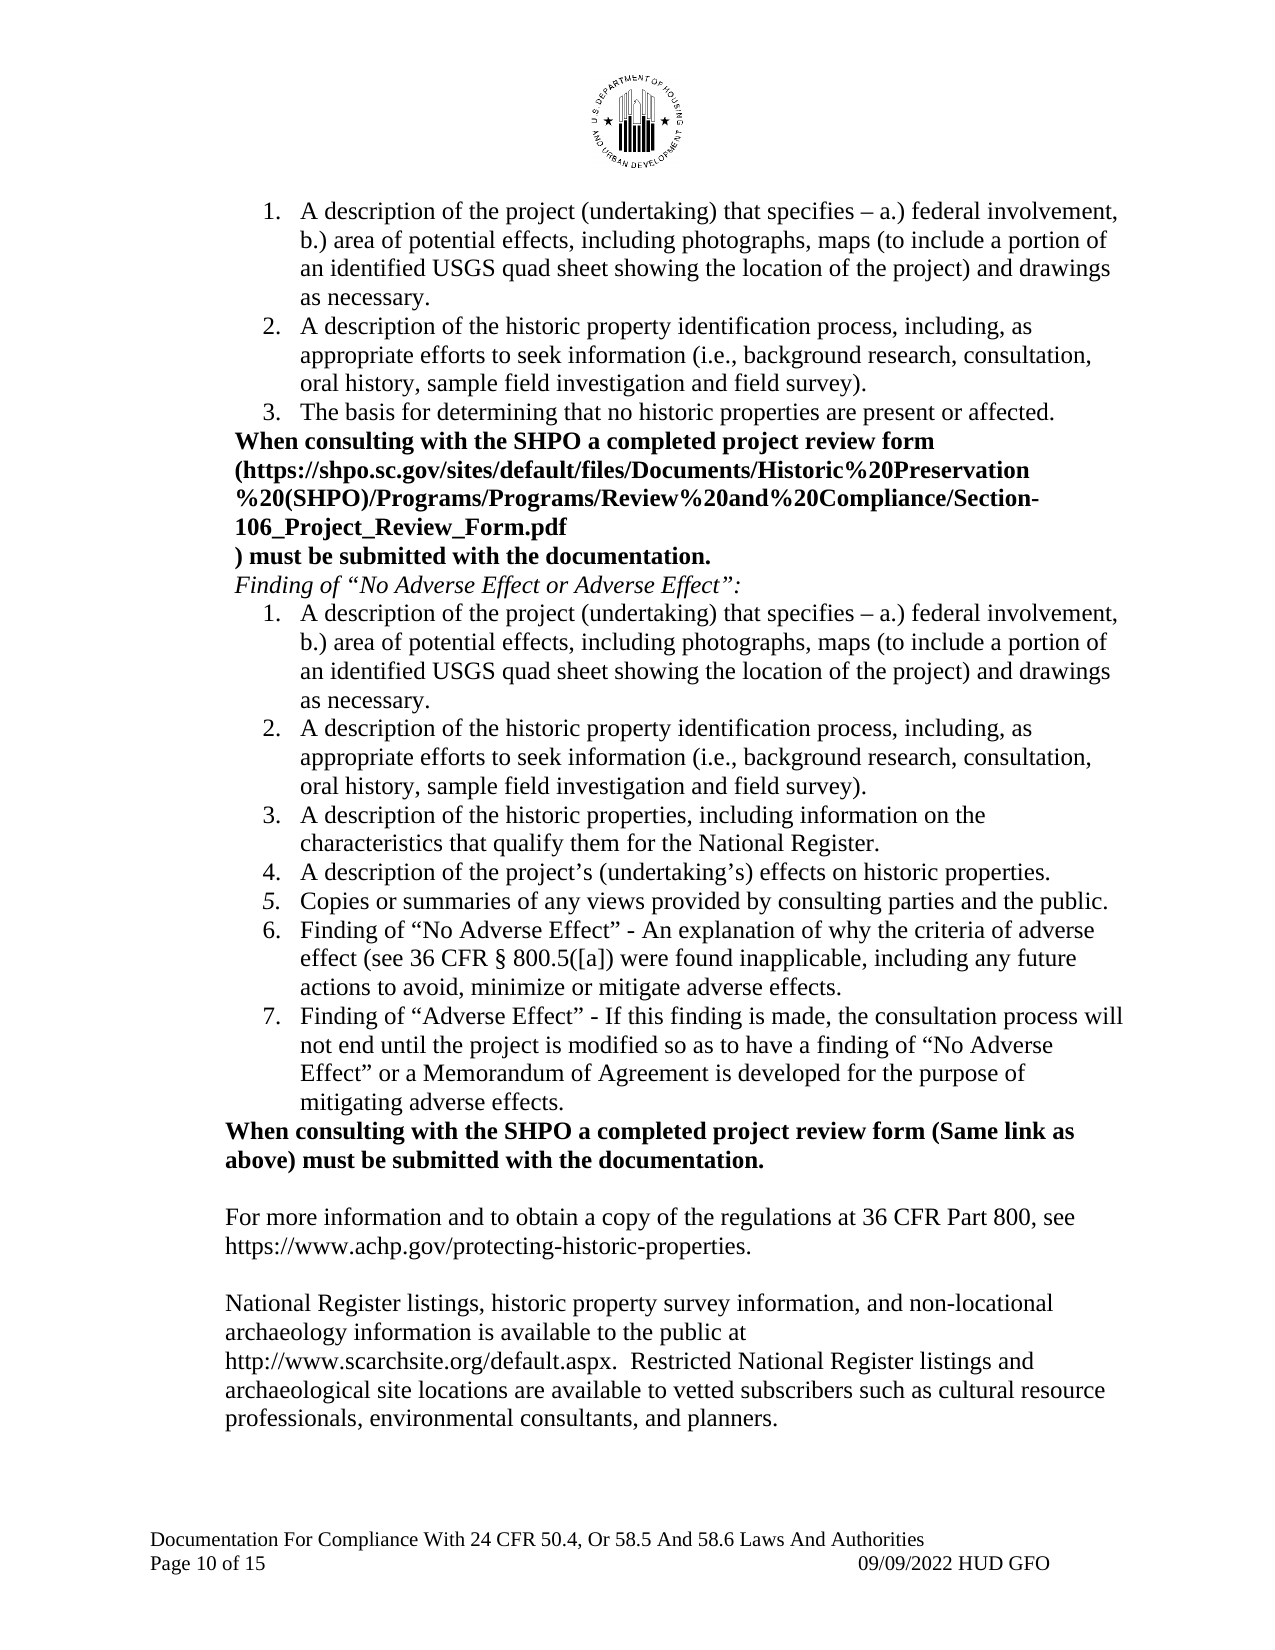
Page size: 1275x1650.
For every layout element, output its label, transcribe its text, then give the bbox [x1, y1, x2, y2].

list A description of the historic property identification process, including, as appropriate efforts to seek information (i.e., background research, consultation, oral history, sample field investigation and field survey). [262, 311, 1125, 397]
text For more information and to obtain a copy of the regulations at 36 CFR Part 800, see https://www.achp.gov/protecting-historic-properties. [225, 1202, 1125, 1260]
list A description of the historic property identification process, including, as appropriate efforts to seek information (i.e., background research, consultation, oral history, sample field investigation and field survey). [262, 713, 1125, 800]
list A description of the project (undertaking) that specifies – a.) federal involvement, b.) area of potential effects, including photographs, maps (to include a portion of an identified USGS quad sheet showing the location of the project) and drawings as necessary. [262, 196, 1125, 311]
list A description of the project (undertaking) that specifies – a.) federal involvement, b.) area of potential effects, including photographs, maps (to include a portion of an identified USGS quad sheet showing the location of the project) and drawings as necessary. [262, 598, 1125, 713]
list Finding of “Adverse Effect” - If this finding is made, the consultation process will not end until the project is modified so as to have a finding of “No Adverse Effect” or a Memorandum of Agreement is developed for the purpose of mitigating adverse effects. [262, 1001, 1125, 1116]
text National Register listings, historic property survey information, and non-locational archaeology information is available to the public at http://www.scarchsite.org/default.aspx. Restricted National Register listings and archaeological site locations are available to vetted subscribers such as cultural resource professionals, environmental consultants, and planners. [225, 1288, 1125, 1432]
picture [591, 75, 684, 168]
list Finding of “No Adverse Effect” - An explanation of why the criteria of adverse effect (see 36 CFR § 800.5([a]) were found inapplicable, including any future actions to avoid, minimize or mitigate adverse effects. [262, 915, 1125, 1001]
list A description of the project’s (undertaking’s) effects on historic properties. [262, 857, 1125, 886]
list Copies or summaries of any views provided by consulting parties and the public. [262, 886, 1125, 915]
list A description of the historic properties, including information on the characteristics that qualify them for the National Register. [262, 800, 1125, 857]
list The basis for determining that no historic properties are present or affected. [262, 397, 1125, 426]
text When consulting with the SHPO a completed project review form (Same link as above) must be submitted with the documentation. [225, 1116, 1125, 1173]
text When consulting with the SHPO a completed project review form (https://shpo.sc.gov/sites/default/files/Documents/Historic%20Preservation%20(SHPO)/Programs/Programs/Review%20and%20Compliance/Section-106_Project_Review_Form.pdf ) must be submitted with the documentation. [234, 426, 1125, 570]
text Finding of “No Adverse Effect or Adverse Effect”: [225, 570, 1125, 598]
